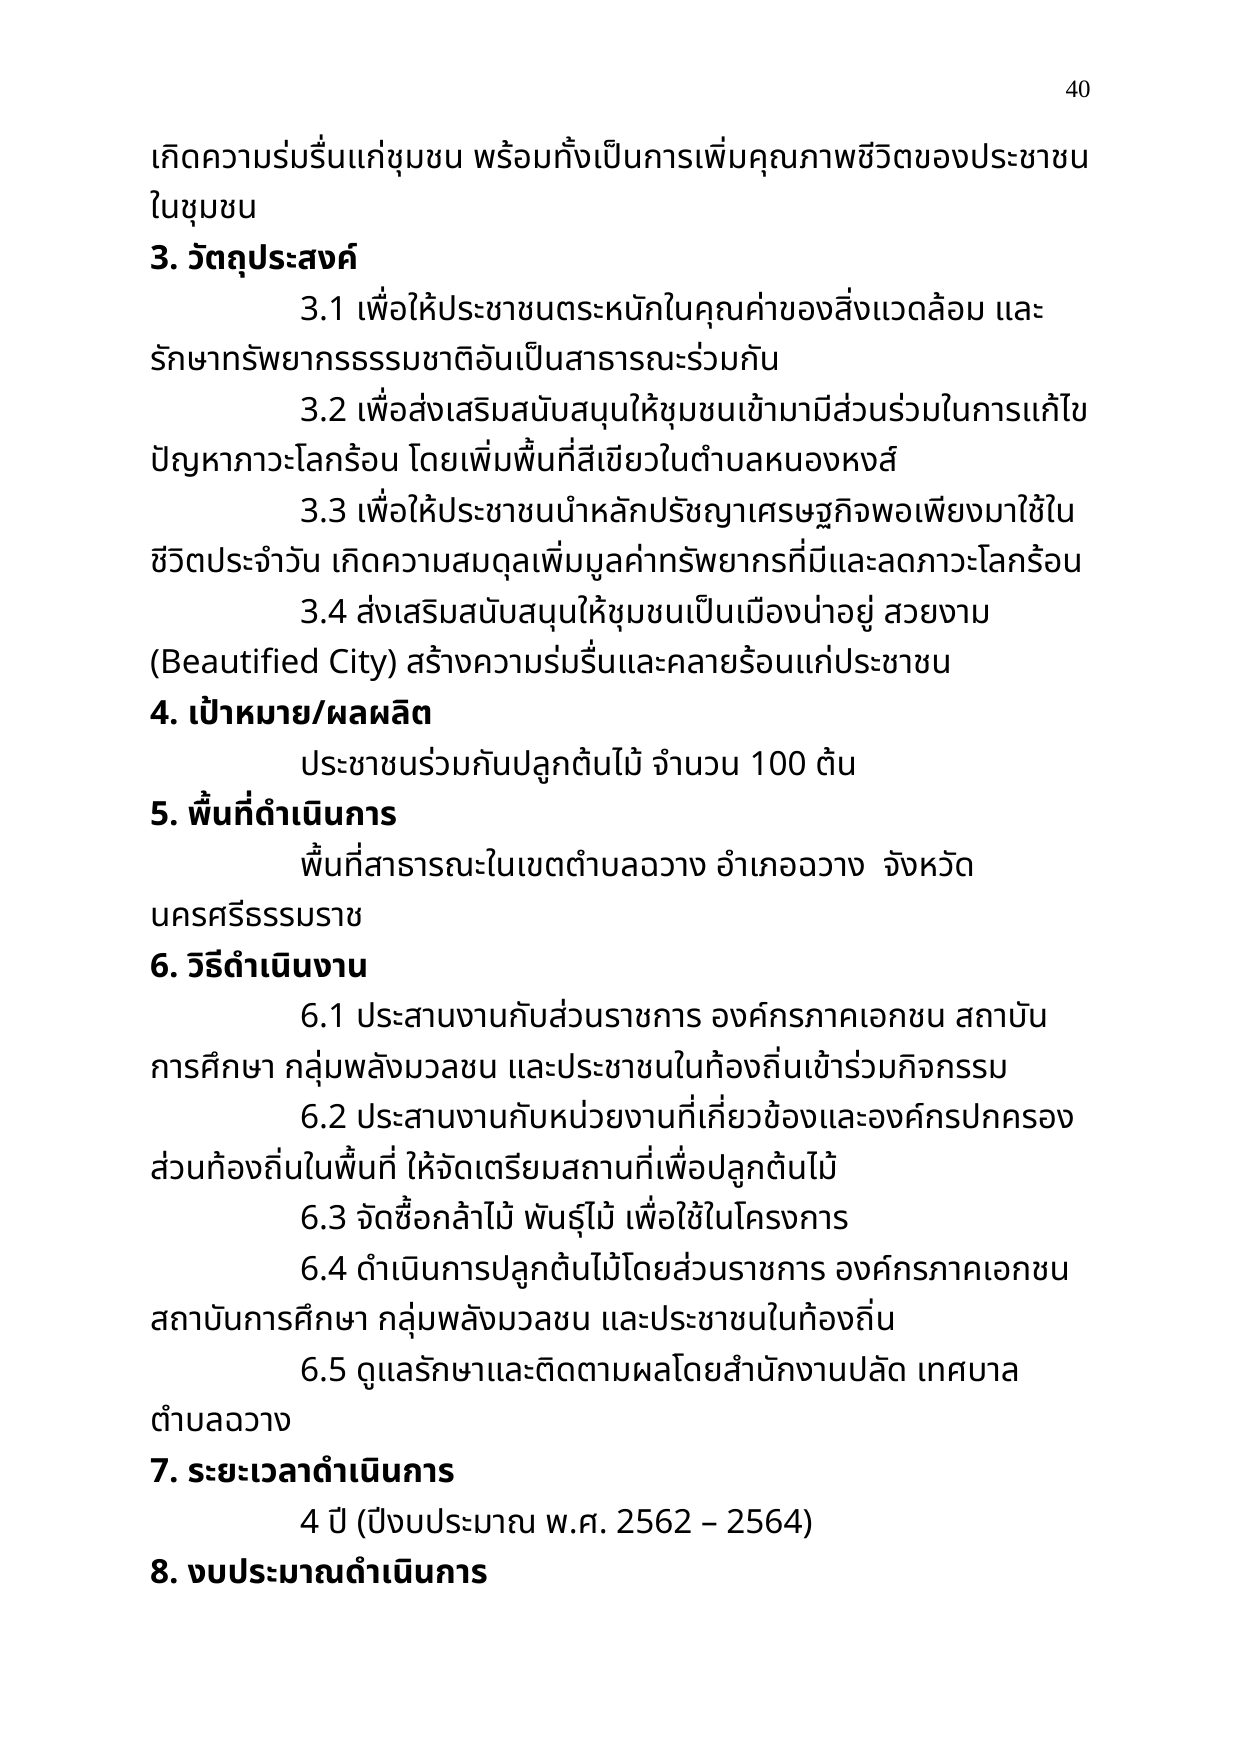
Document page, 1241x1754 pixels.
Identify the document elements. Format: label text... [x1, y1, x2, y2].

text 6.4 ดำเนินการปลูกต้นไม้โดยส่วนราชการ องค์กรภาคเอกชน สถาบันการศึกษา กลุ่มพลังมวลชน และประชาชนในท้องถิ่น [150, 1245, 1090, 1346]
text 4. เป้าหมาย/ผลผลิต [150, 689, 1090, 739]
text 3.1 เพื่อให้ประชาชนตระหนักในคุณค่าของสิ่งแวดล้อม และรักษาทรัพยากรธรรมชาติอันเป็นสาธารณะร่วมกัน [150, 284, 1090, 385]
text ประชาชนร่วมกันปลูกต้นไม้ จำนวน 100 ต้น [150, 739, 1090, 790]
text 3.3 เพื่อให้ประชาชนนำหลักปรัชญาเศรษฐกิจพอเพียงมาใช้ในชีวิตประจำวัน เกิดความสมดุลเพิ่มมูลค่าทรัพยากรที่มีและลดภาวะโลกร้อน [150, 486, 1090, 587]
text 3. วัตถุประสงค์ [150, 234, 1090, 284]
text 4 ปี (ปีงบประมาณ พ.ศ. 2562 – 2564) [150, 1497, 1090, 1548]
text 5. พื้นที่ดำเนินการ [150, 790, 1090, 841]
text 6. วิธีดำเนินงาน [150, 941, 1090, 992]
text 6.3 จัดซื้อกล้าไม้ พันธุ์ไม้ เพื่อใช้ในโครงการ [150, 1194, 1090, 1245]
text พื้นที่สาธารณะในเขตตำบลฉวาง อำเภอฉวาง จังหวัดนครศรีธรรมราช [150, 841, 1090, 941]
text 6.1 ประสานงานกับส่วนราชการ องค์กรภาคเอกชน สถาบันการศึกษา กลุ่มพลังมวลชน และประชาชนในท้องถิ่นเข้าร่วมกิจกรรม [150, 992, 1090, 1093]
text 8. งบประมาณดำเนินการ [150, 1548, 1090, 1599]
text 3.2 เพื่อส่งเสริมสนับสนุนให้ชุมชนเข้ามามีส่วนร่วมในการแก้ไขปัญหาภาวะโลกร้อน โดยเพิ่มพื้นที่สีเขียวในตำบลหนองหงส์ [150, 385, 1090, 486]
text 7. ระยะเวลาดำเนินการ [150, 1447, 1090, 1497]
text 6.2 ประสานงานกับหน่วยงานที่เกี่ยวข้องและองค์กรปกครองส่วนท้องถิ่นในพื้นที่ ให้จัดเตรียมสถานที่เพื่อปลูกต้นไม้ [150, 1093, 1090, 1194]
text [150, 133, 1090, 234]
text 3.4 ส่งเสริมสนับสนุนให้ชุมชนเป็นเมืองน่าอยู่ สวยงาม (Beautified City) สร้างความร่มรื่นและคลายร้อนแก่ประชาชน [150, 587, 1090, 689]
text 6.5 ดูแลรักษาและติดตามผลโดยสำนักงานปลัด เทศบาลตำบลฉวาง [150, 1346, 1090, 1447]
